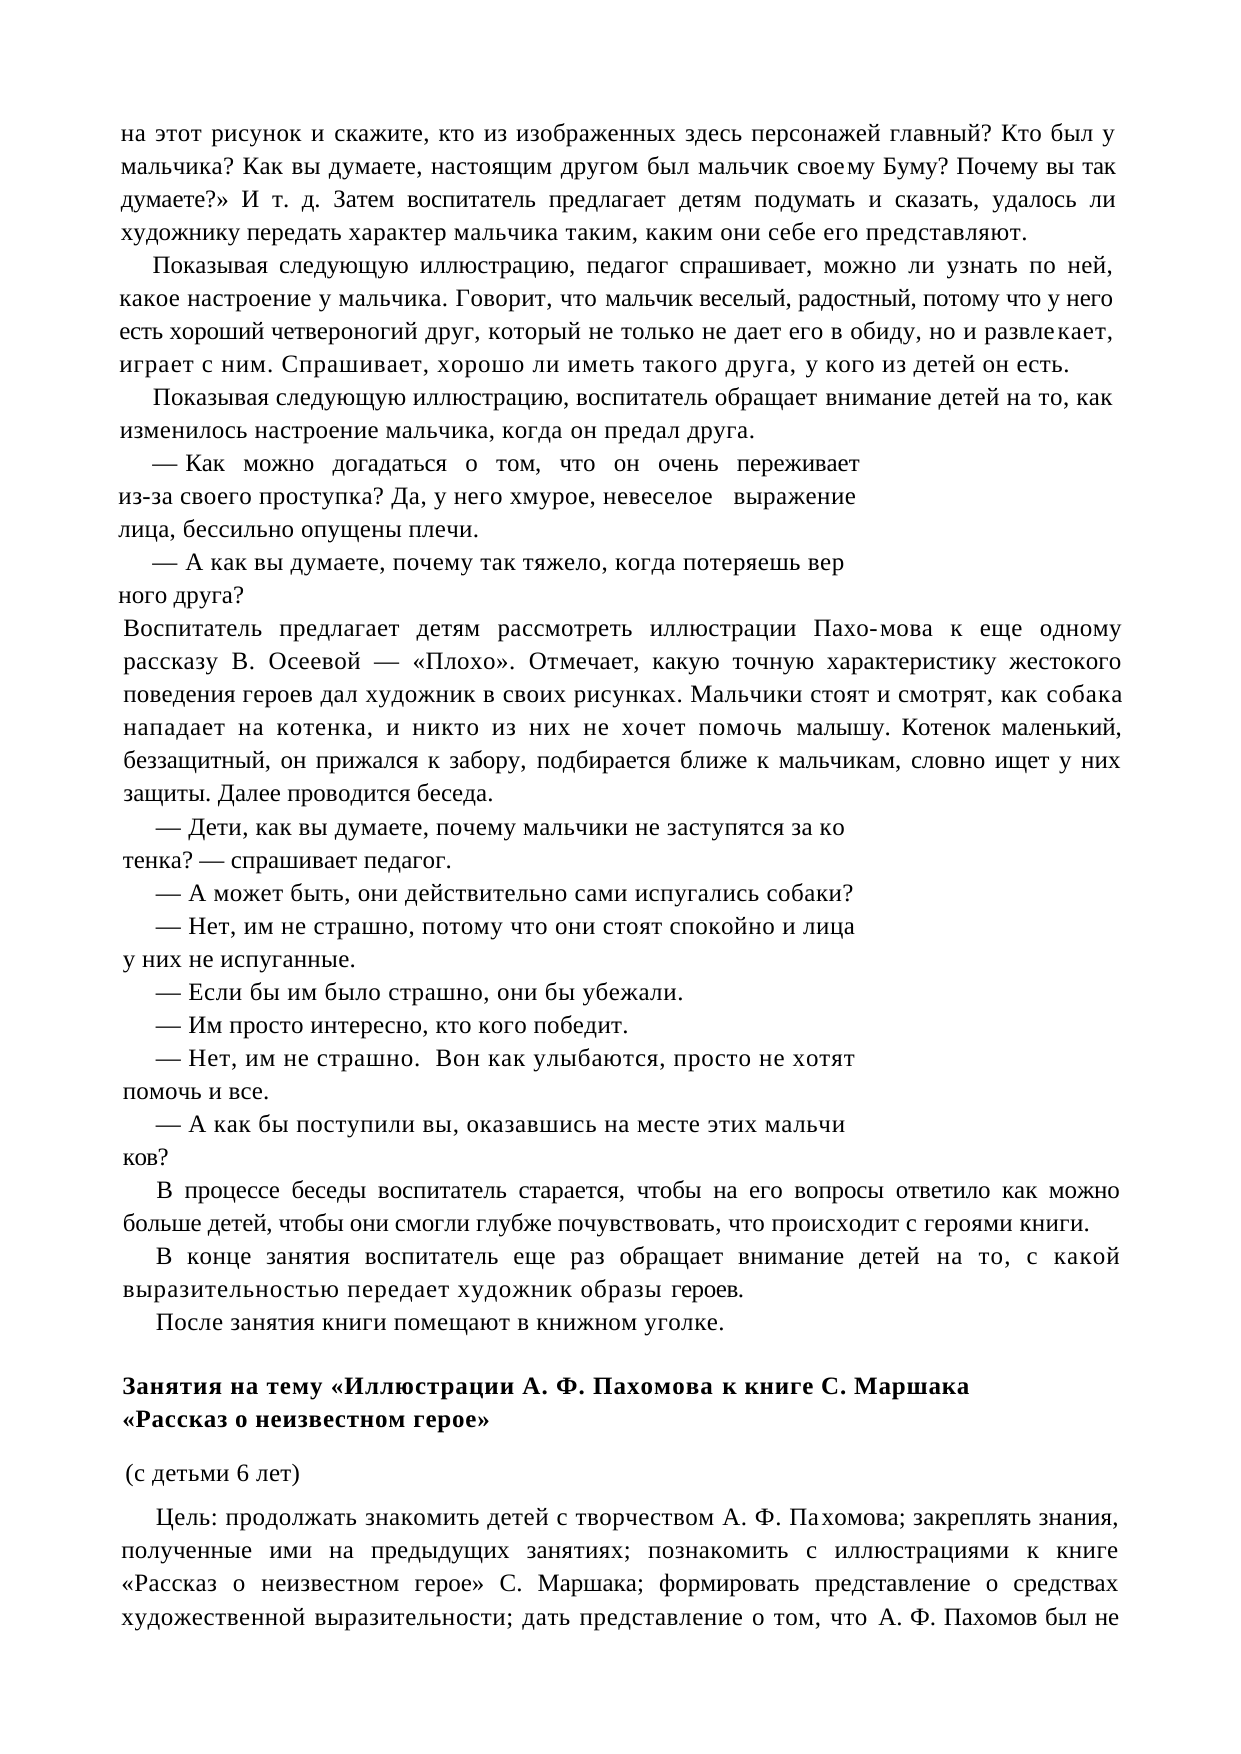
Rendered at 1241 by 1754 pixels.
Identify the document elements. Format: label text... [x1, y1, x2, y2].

list А может быть, они действительно сами испугались собаки? [156, 878, 1122, 907]
list Нет, им не страшно, потому что они стоят спокойно и лица у них не испуганные. [123, 911, 1122, 973]
text (с детьми 6 лет) [125, 1458, 1122, 1487]
text Воспитатель предлагает детям рассмотреть иллюстрации Пахо-мова к еще одному рассказу В. Осеевой — «Плохо». Отмечает, какую точную характеристику жестокого поведения героев дал художник в своих рисунках. Мальчики стоят и смотрят, как собака нападает на котенка, и никто из них не хочет помочь малышу. Котенок маленький, беззащитный, он прижался к забору, подбирается ближе к мальчикам, словно ищет у них защиты. Далее проводится беседа. [123, 613, 1122, 807]
list Дети, как вы думаете, почему мальчики не заступятся за ко тенка? — спрашивает педагог. [123, 812, 1122, 874]
list А как вы думаете, почему так тяжело, когда потеряешь вер ного друга? [118, 547, 1122, 609]
list Нет, им не страшно. Вон как улыбаются, просто не хотят помочь и все. [123, 1043, 1122, 1105]
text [121, 118, 1117, 246]
list Как можно догадаться о том, что он очень переживает из-за своего проступка? Да, у него хмурое, невеселое выражение лица, бессильно опущены плечи. [118, 448, 1122, 543]
text После занятия книги помещают в книжном уголке. [156, 1307, 1122, 1336]
text Занятия на тему «Иллюстрации А. Ф. Пахомова к книге С. Маршака «Рассказ о неизвестном герое» [122, 1371, 996, 1433]
text Показывая следующую иллюстрацию, воспитатель обращает внимание детей на то, как изменилось настроение мальчика, когда он предал друга. [119, 382, 1113, 444]
text Показывая следующую иллюстрацию, педагог спрашивает, можно ли узнать по ней, какое настроение у мальчика. Говорит, что мальчик веселый, радостный, потому что у него есть хороший четвероногий друг, который не только не дает его в обиду, но и развлекает, играет с ним. Спрашивает, хорошо ли иметь такого друга, у кого из детей он есть. [119, 250, 1113, 378]
list Если бы им было страшно, они бы убежали. [156, 977, 1122, 1006]
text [121, 1502, 1119, 1630]
list А как бы поступили вы, оказавшись на месте этих мальчи ков? [123, 1109, 1122, 1171]
text В процессе беседы воспитатель старается, чтобы на его вопросы ответило как можно больше детей, чтобы они смогли глубже почувствовать, что происходит с героями книги. [123, 1175, 1121, 1237]
list Им просто интересно, кто кого победит. [156, 1010, 1122, 1039]
text В конце занятия воспитатель еще раз обращает внимание детей на то, с какой выразительностью передает художник образы героев. [123, 1241, 1120, 1303]
